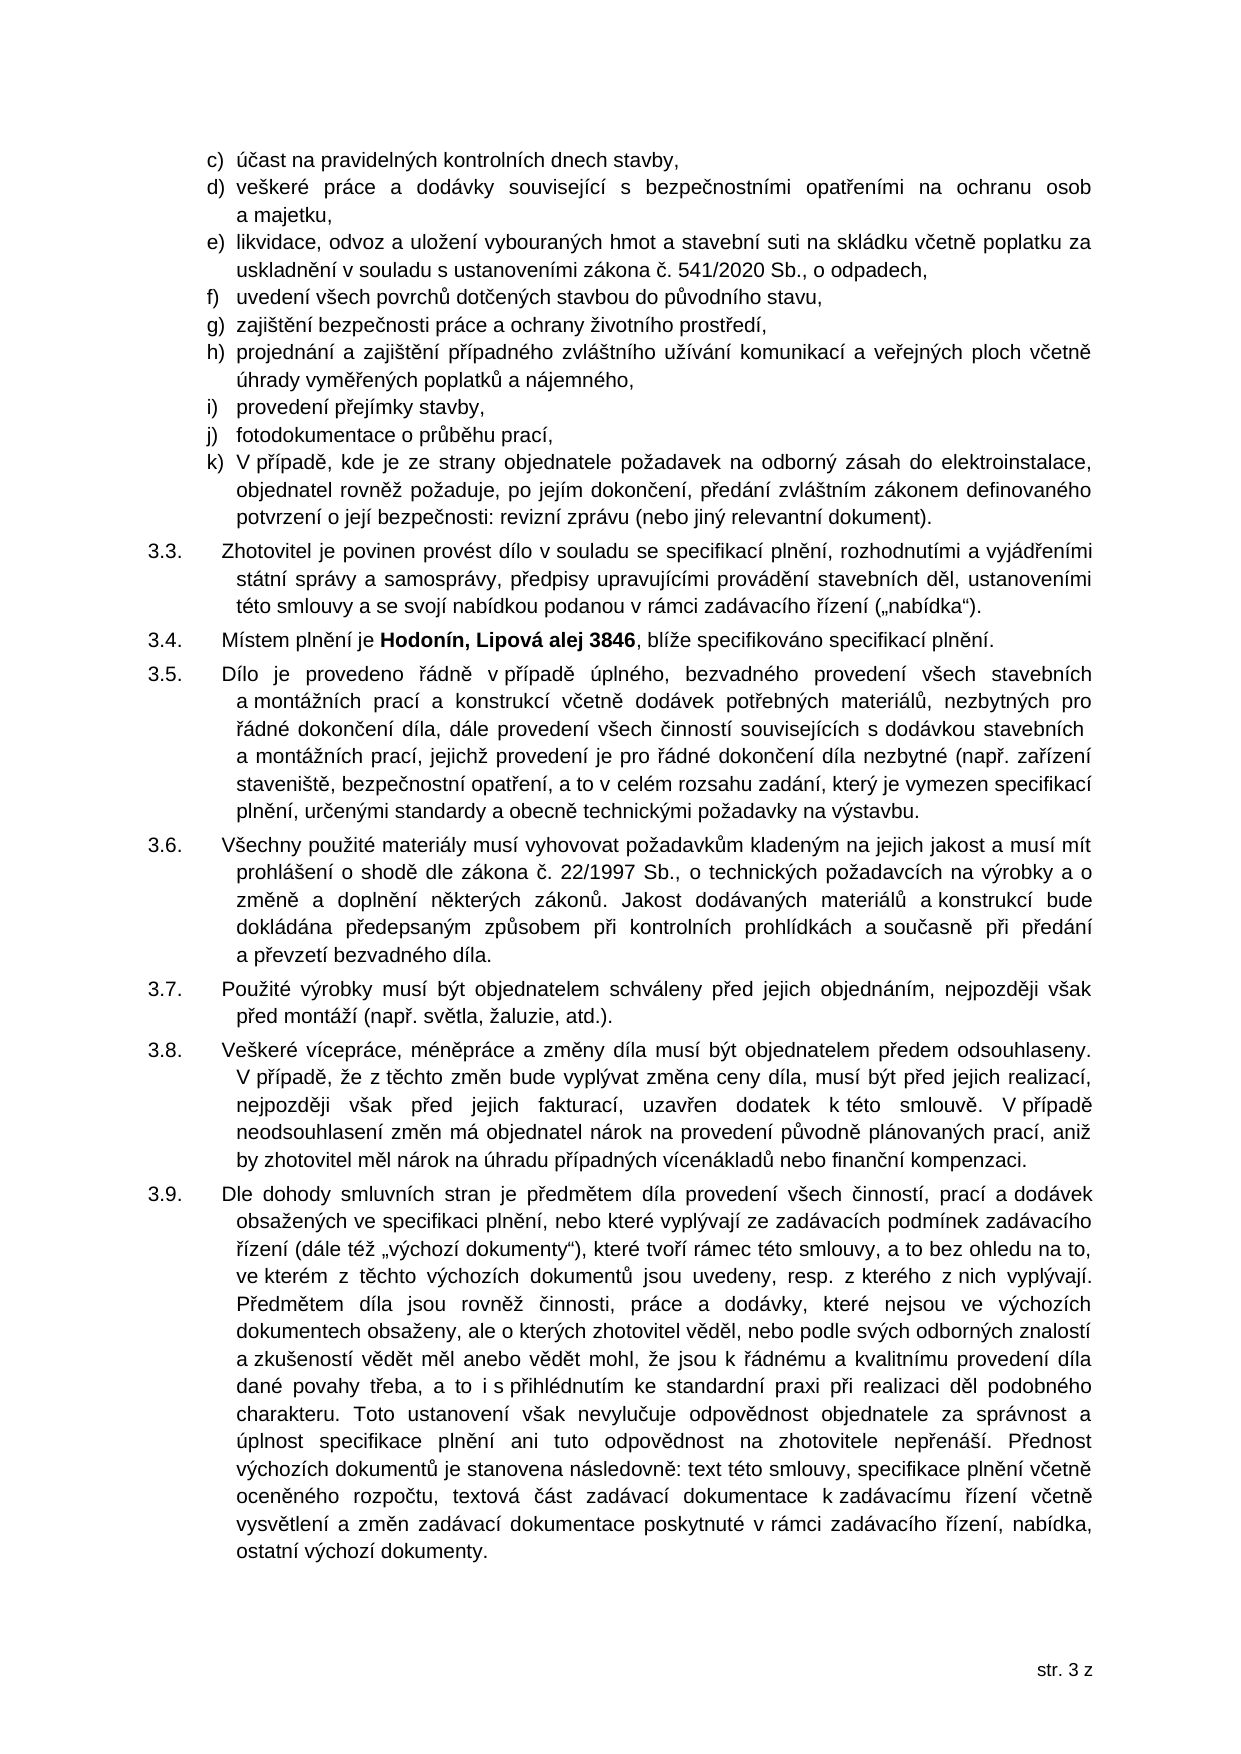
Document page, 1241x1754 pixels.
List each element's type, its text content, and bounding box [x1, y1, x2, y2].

text projednání a zajištění případného zvláštního užívání komunikací a veřejných ploch včetně úhrady vyměřených poplatků a nájemného, [207, 340, 1093, 392]
text provedení přejímky stavby, [207, 395, 1093, 419]
text Dílo je provedeno řádně v případě úplného, bezvadného provedení všech stavebních a montážních prací a konstrukcí včetně dodávek potřebných materiálů, nezbytných pro řádné dokončení díla, dále provedení všech činností souvisejících s dodávkou stavebních a montážních prací, jejichž provedení je pro řádné dokončení díla nezbytné (např. zařízení staveniště, bezpečnostní opatření, a to v celém rozsahu zadání, který je vymezen specifikací plnění, určenými standardy a obecně technickými požadavky na výstavbu. [148, 661, 1093, 823]
text Použité výrobky musí být objednatelem schváleny před jejich objednáním, nejpozději však před montáží (např. světla, žaluzie, atd.). [148, 976, 1093, 1028]
text likvidace, odvoz a uložení vybouraných hmot a stavební suti na skládku včetně poplatku za uskladnění v souladu s ustanoveními zákona č. 541/2020 Sb., o odpadech, [207, 230, 1093, 282]
text Místem plnění je Hodonín, Lipová alej 3846, blíže specifikováno specifikací plnění. [148, 628, 1093, 652]
text V případě, kde je ze strany objednatele požadavek na odborný zásah do elektroinstalace, objednatel rovněž požaduje, po jejím dokončení, předání zvláštním zákonem definovaného potvrzení o její bezpečnosti: revizní zprávu (nebo jiný relevantní dokument). [207, 450, 1093, 529]
text účast na pravidelných kontrolních dnech stavby, [207, 148, 1093, 172]
text Zhotovitel je povinen provést dílo v souladu se specifikací plnění, rozhodnutími a vyjádřeními státní správy a samosprávy, předpisy upravujícími provádění stavebních děl, ustanoveními této smlouvy a se svojí nabídkou podanou v rámci zadávacího řízení („nabídka“). [148, 539, 1093, 618]
text zajištění bezpečnosti práce a ochrany životního prostředí, [207, 313, 1093, 337]
text Všechny použité materiály musí vyhovovat požadavkům kladeným na jejich jakost a musí mít prohlášení o shodě dle zákona č. 22/1997 Sb., o technických požadavcích na výrobky a o změně a doplnění některých zákonů. Jakost dodávaných materiálů a konstrukcí bude dokládána předepsaným způsobem při kontrolních prohlídkách a současně při předání a převzetí bezvadného díla. [148, 833, 1093, 967]
text veškeré práce a dodávky související s bezpečnostními opatřeními na ochranu osob a majetku, [207, 175, 1093, 227]
text Veškeré vícepráce, méněpráce a změny díla musí být objednatelem předem odsouhlaseny. V případě, že z těchto změn bude vyplývat změna ceny díla, musí být před jejich realizací, nejpozději však před jejich fakturací, uzavřen dodatek k této smlouvě. V případě neodsouhlasení změn má objednatel nárok na provedení původně plánovaných prací, aniž by zhotovitel měl nárok na úhradu případných vícenákladů nebo finanční kompenzaci. [148, 1038, 1093, 1172]
text fotodokumentace o průběhu prací, [207, 423, 1093, 447]
text uvedení všech povrchů dotčených stavbou do původního stavu, [207, 285, 1093, 309]
text Dle dohody smluvních stran je předmětem díla provedení všech činností, prací a dodávek obsažených ve specifikaci plnění, nebo které vyplývají ze zadávacích podmínek zadávacího řízení (dále též „výchozí dokumenty“), které tvoří rámec této smlouvy, a to bez ohledu na to, ve kterém z těchto výchozích dokumentů jsou uvedeny, resp. z kterého z nich vyplývají. Předmětem díla jsou rovněž činnosti, práce a dodávky, které nejsou ve výchozích dokumentech obsaženy, ale o kterých zhotovitel věděl, nebo podle svých odborných znalostí a zkušeností vědět měl anebo vědět mohl, že jsou k řádnému a kvalitnímu provedení díla dané povahy třeba, a to i s přihlédnutím ke standardní praxi při realizaci děl podobného charakteru. Toto ustanovení však nevylučuje odpovědnost objednatele za správnost a úplnost specifikace plnění ani tuto odpovědnost na zhotovitele nepřenáší. Přednost výchozích dokumentů je stanovena následovně: text této smlouvy, specifikace plnění včetně oceněného rozpočtu, textová část zadávací dokumentace k zadávacímu řízení včetně vysvětlení a změn zadávací dokumentace poskytnuté v rámci zadávacího řízení, nabídka, ostatní výchozí dokumenty. [148, 1181, 1093, 1563]
